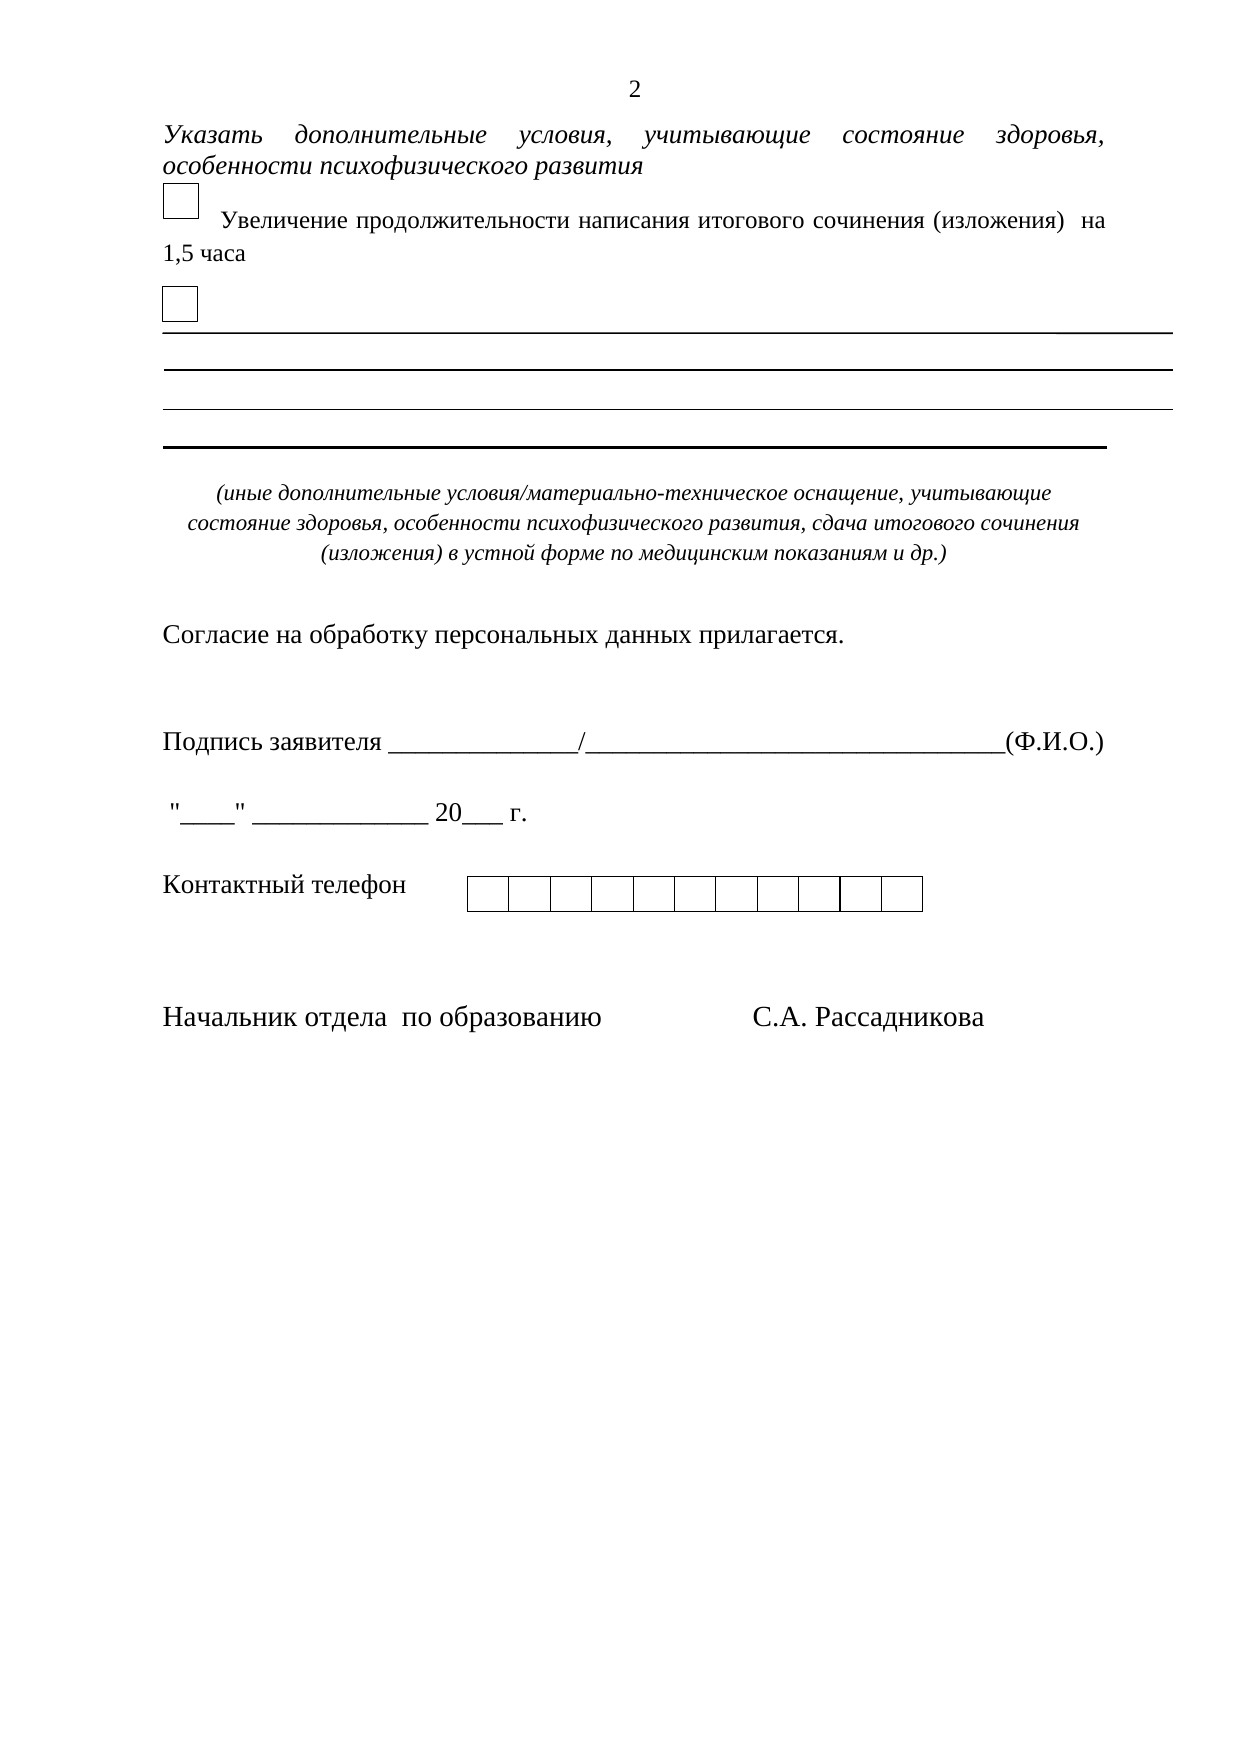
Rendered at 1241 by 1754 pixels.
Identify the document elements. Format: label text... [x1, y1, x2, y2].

text Контактный телефон [162, 868, 1107, 899]
table_header [634, 877, 674, 911]
table_header [799, 877, 839, 911]
text Увеличение продолжительности написания итогового сочинения (изложения) на 1,5 часа [162, 205, 1107, 267]
table_header [841, 877, 881, 911]
table_header [758, 877, 798, 911]
table_header [592, 877, 633, 911]
table_header [509, 877, 550, 911]
text Согласие на обработку персональных данных прилагается. [162, 618, 1107, 649]
text (иные дополнительные условия/материально-техническое оснащение, учитывающие состояние здоровья, особенности психофизического развития, сдача итогового сочинения (изложения) в устной форме по медицинским показаниям и др.) [162, 479, 1107, 566]
text "____" _____________ 20___ г. [162, 797, 1107, 828]
table_header [551, 877, 591, 911]
text Указать дополнительные условия, учитывающие состояние здоровья, особенности психофизического развития [162, 118, 1107, 180]
table_header [468, 877, 508, 911]
table_header [716, 877, 757, 911]
table_header [882, 877, 922, 911]
text Подпись заявителя ______________/_______________________________(Ф.И.О.) [162, 725, 1107, 756]
table_header [675, 877, 715, 911]
text Начальник отдела по образованию С.А. Рассадникова [162, 1006, 1107, 1031]
